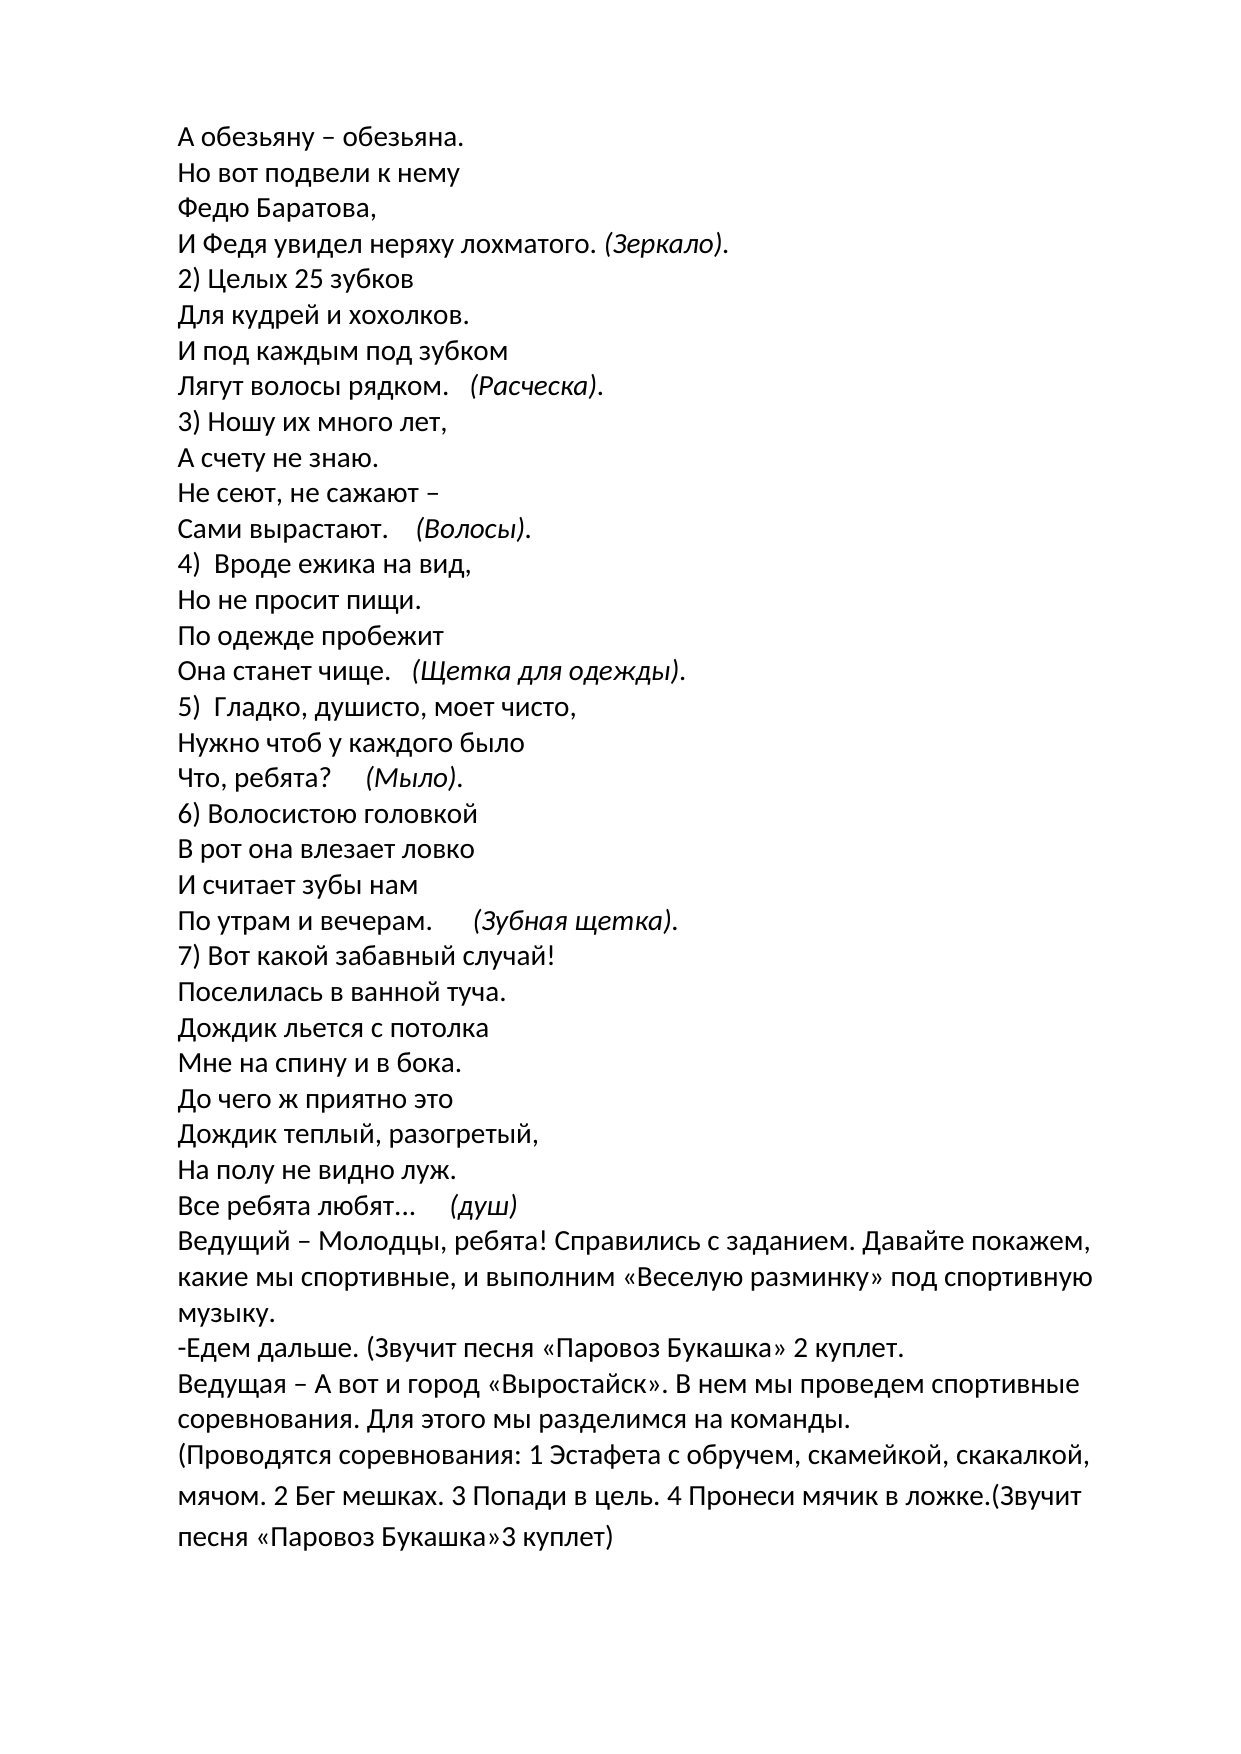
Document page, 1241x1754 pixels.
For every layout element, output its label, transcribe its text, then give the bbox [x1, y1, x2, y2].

text Ведущий – Молодцы, ребята! Справились с заданием. Давайте покажем, какие мы спортивные, и выполним «Веселую разминку» под спортивную музыку. [177, 1222, 1152, 1329]
text 4) Вроде ежика на вид, Но не просит пищи. По одежде пробежит Она станет чище. (Щетка для одежды). [177, 546, 1152, 688]
text -Едем дальше. (Звучит песня «Паровоз Букашка» 2 куплет. [177, 1329, 1152, 1365]
text 7) Вот какой забавный случай! Поселилась в ванной туча. Дождик льется с потолка Мне на спину и в бока. До чего ж приятно это Дождик теплый, разогретый, На полу не видно луж. Все ребята любят... (душ) [177, 937, 1152, 1222]
text 2) Целых 25 зубков Для кудрей и хохолков. И под каждым под зубком Лягут волосы рядком. (Расческа). [177, 261, 1152, 403]
text (Проводятся соревнования: 1 Эстафета с обручем, скамейкой, скакалкой, мячом. 2 Бег мешках. 3 Попади в цель. 4 Пронеси мячик в ложке.(Звучит песня «Паровоз Букашка»3 куплет) [177, 1436, 1152, 1554]
text Ведущая – А вот и город «Выростайск». В нем мы проведем спортивные соревнования. Для этого мы разделимся на команды. [177, 1365, 1152, 1436]
text 6) Волосистою головкой В рот она влезает ловко И считает зубы нам По утрам и вечерам. (Зубная щетка). [177, 795, 1152, 937]
text 3) Ношу их много лет, А счету не знаю. Не сеют, не сажают – Сами вырастают. (Волосы). [177, 403, 1152, 546]
text 5) Гладко, душисто, моет чисто, Нужно чтоб у каждого было Что, ребята? (Мыло). [177, 688, 1152, 795]
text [177, 118, 1152, 261]
